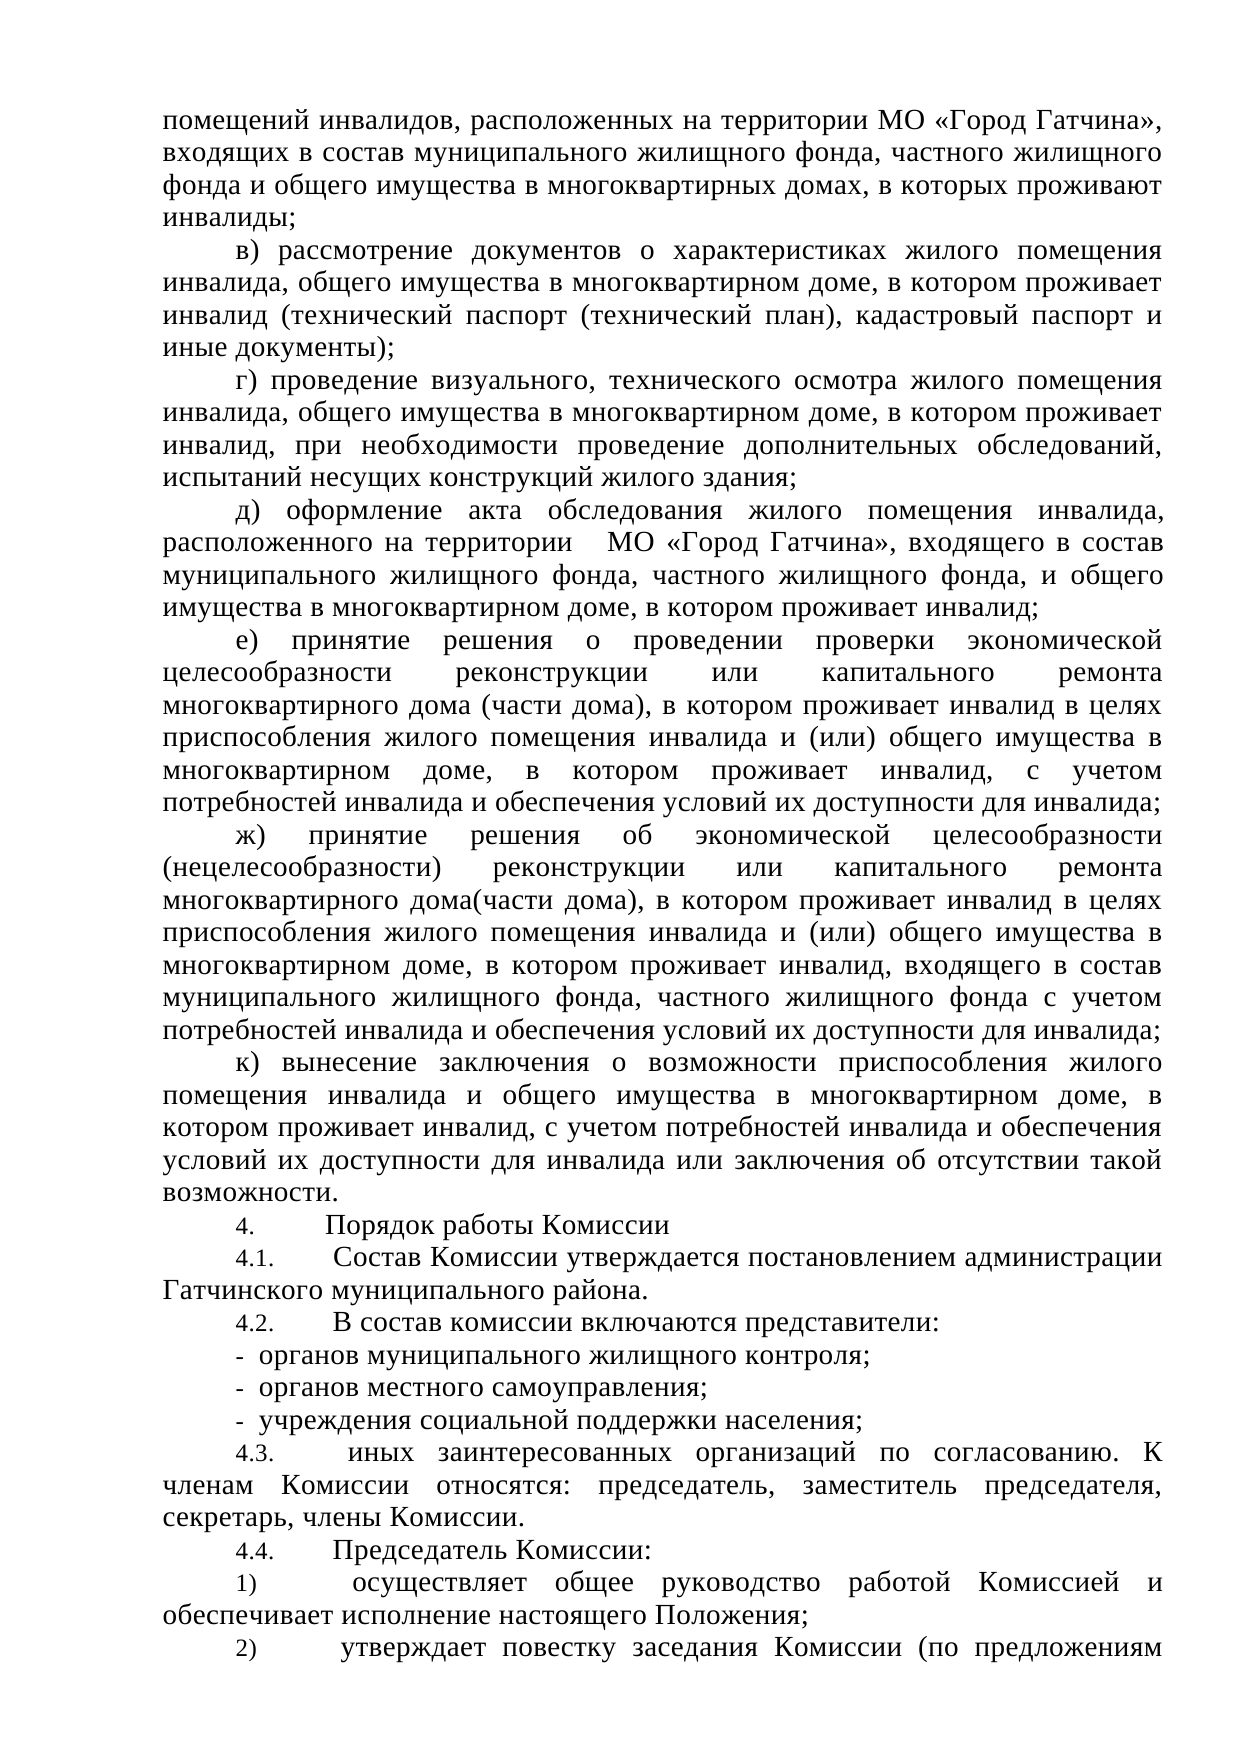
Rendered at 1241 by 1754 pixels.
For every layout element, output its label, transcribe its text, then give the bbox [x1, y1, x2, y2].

text к) вынесение заключения о возможности приспособления жилого помещения инвалида и общего имущества в многоквартирном доме, в котором проживает инвалид, с учетом потребностей инвалида и обеспечения условий их доступности для инвалида или заключения об отсутствии такой возможности. [162, 1046, 1164, 1208]
list иных заинтересованных организаций по согласованию. К членам Комиссии относятся: председатель, заместитель председателя, секретарь, члены Комиссии. [162, 1436, 1164, 1533]
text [162, 103, 1164, 233]
text д) оформление акта обследования жилого помещения инвалида, расположенного на территории МО «Город Гатчина», входящего в состав муниципального жилищного фонда, частного жилищного фонда, и общего имущества в многоквартирном доме, в котором проживает инвалид; [162, 493, 1166, 623]
list органов муниципального жилищного контроля; [162, 1338, 1166, 1371]
text в) рассмотрение документов о характеристиках жилого помещения инвалида, общего имущества в многоквартирном доме, в котором проживает инвалид (технический паспорт (технический план), кадастровый паспорт и иные документы); [162, 233, 1164, 363]
list Порядок работы Комиссии [162, 1208, 1166, 1241]
text ж) принятие решения об экономической целесообразности (нецелесообразности) реконструкции или капитального ремонта многоквартирного дома(части дома), в котором проживает инвалид в целях приспособления жилого помещения инвалида и (или) общего имущества в многоквартирном доме, в котором проживает инвалид, входящего в состав муниципального жилищного фонда, частного жилищного фонда с учетом потребностей инвалида и обеспечения условий их доступности для инвалида; [162, 818, 1164, 1046]
list учреждения социальной поддержки населения; [162, 1403, 1166, 1436]
list органов местного самоуправления; [162, 1371, 1166, 1403]
list Председатель Комиссии: [162, 1533, 1166, 1566]
text е) принятие решения о проведении проверки экономической целесообразности реконструкции или капитального ремонта многоквартирного дома (части дома), в котором проживает инвалид в целях приспособления жилого помещения инвалида и (или) общего имущества в многоквартирном доме, в котором проживает инвалид, с учетом потребностей инвалида и обеспечения условий их доступности для инвалида; [162, 623, 1164, 818]
list В состав комиссии включаются представители: [162, 1306, 1166, 1338]
list осуществляет общее руководство работой Комиссией и обеспечивает исполнение настоящего Положения; [162, 1566, 1164, 1631]
text г) проведение визуального, технического осмотра жилого помещения инвалида, общего имущества в многоквартирном доме, в котором проживает инвалид, при необходимости проведение дополнительных обследований, испытаний несущих конструкций жилого здания; [162, 363, 1164, 493]
list Состав Комиссии утверждается постановлением администрации Гатчинского муниципального района. [162, 1241, 1164, 1306]
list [162, 1631, 1164, 1663]
